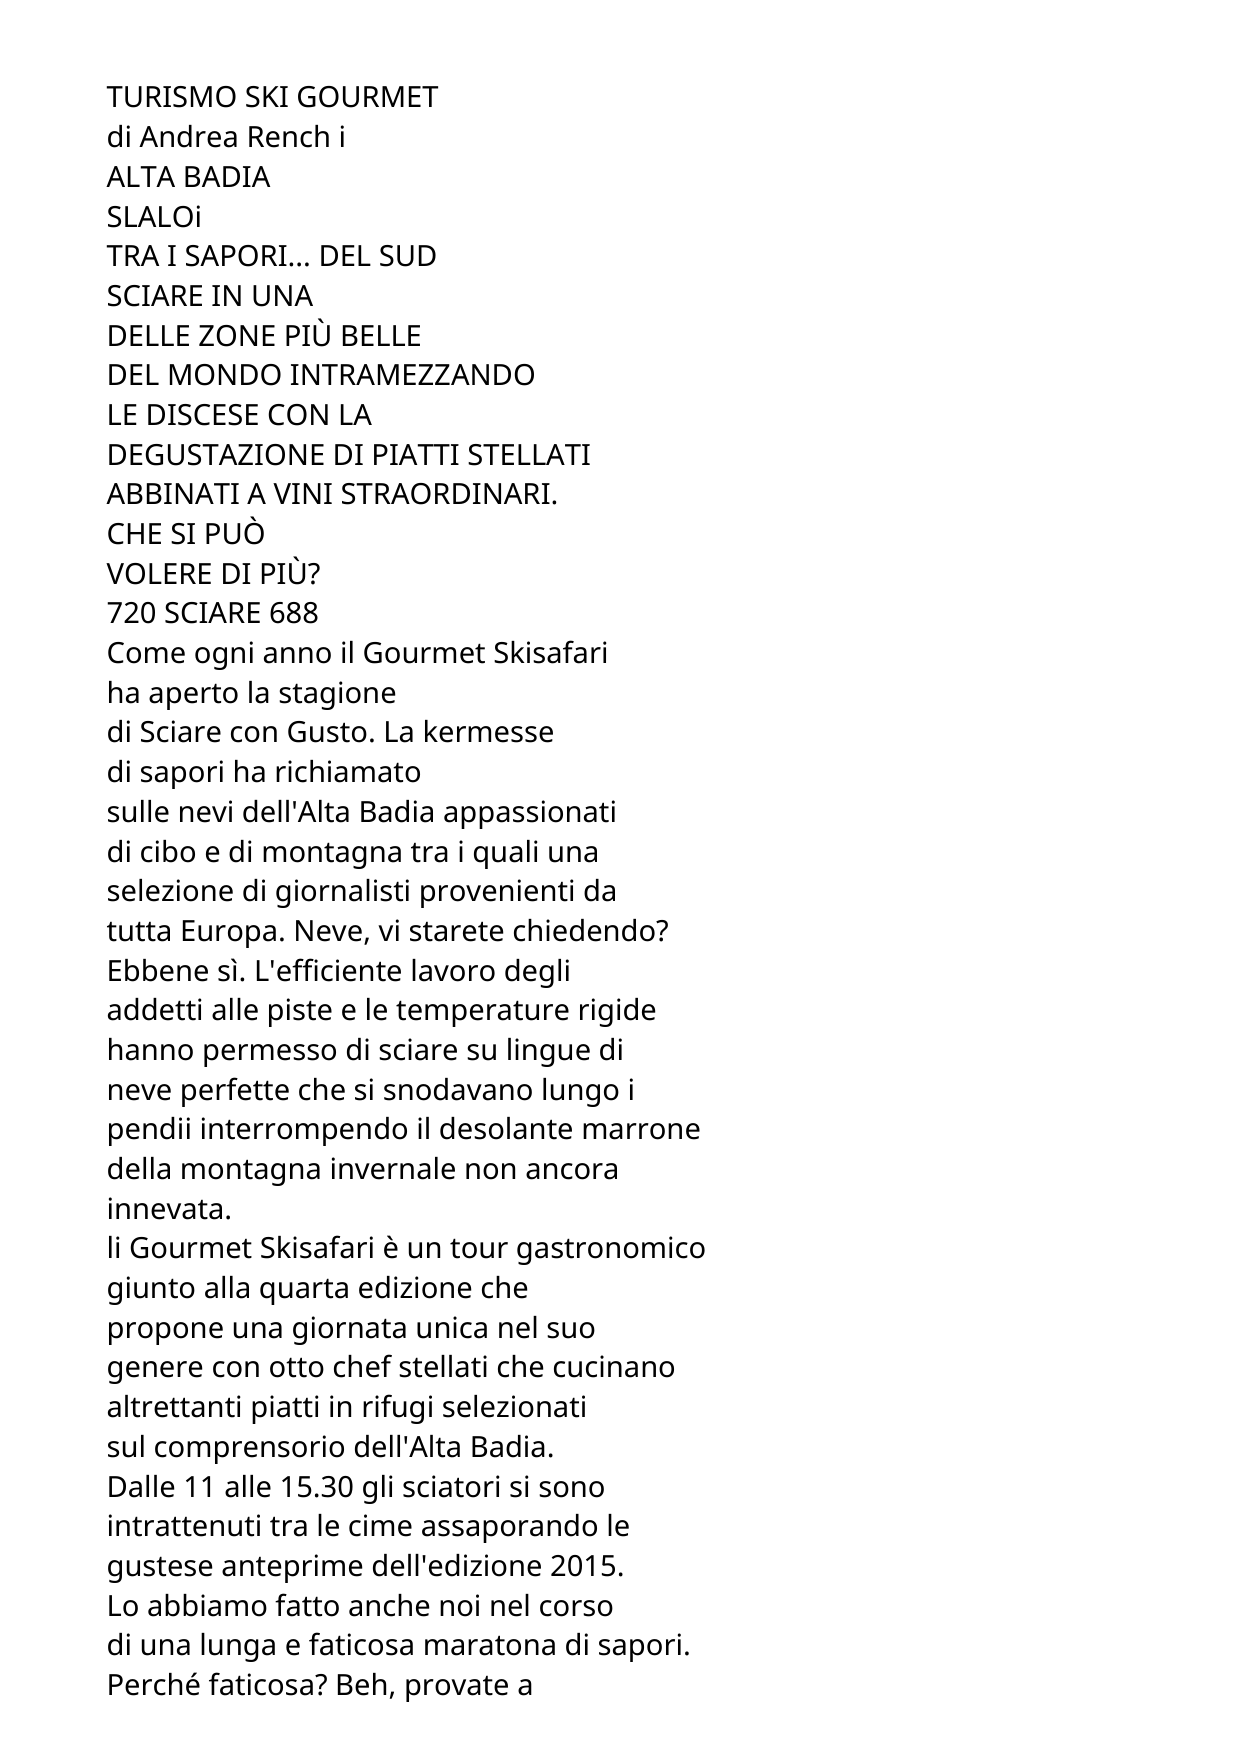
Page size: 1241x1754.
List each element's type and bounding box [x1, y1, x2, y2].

text [106, 77, 1092, 1704]
